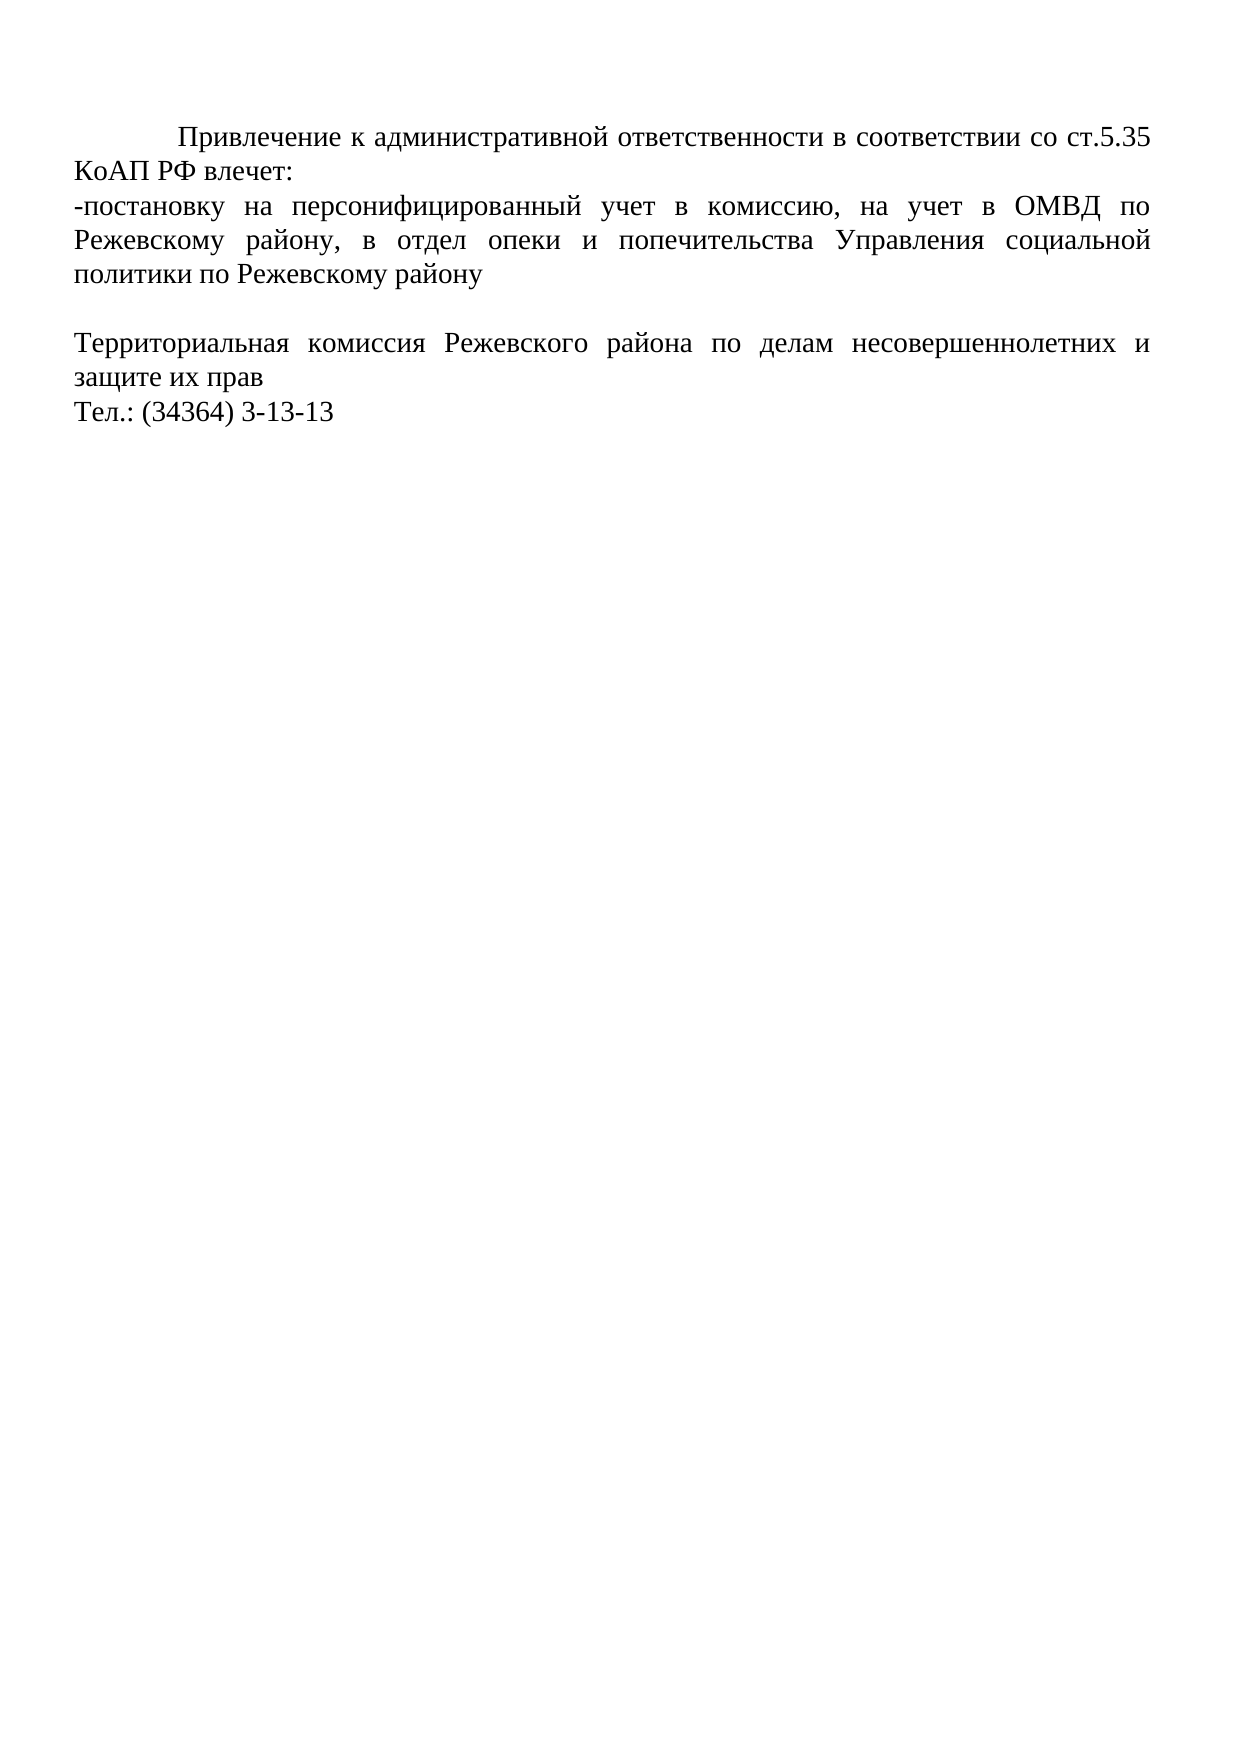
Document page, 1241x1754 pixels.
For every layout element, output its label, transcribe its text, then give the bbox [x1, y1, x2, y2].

text Привлечение к административной ответственности в соответствии со ст.5.35 КоАП РФ влечет: [74, 118, 1152, 187]
text Территориальная комиссия Режевского района по делам несовершеннолетних и защите их прав [74, 324, 1152, 393]
text Тел.: (34364) 3-13-13 [74, 393, 1152, 427]
text -постановку на персонифицированный учет в комиссию, на учет в ОМВД по Режевскому району, в отдел опеки и попечительства Управления социальной политики по Режевскому району [74, 187, 1152, 290]
